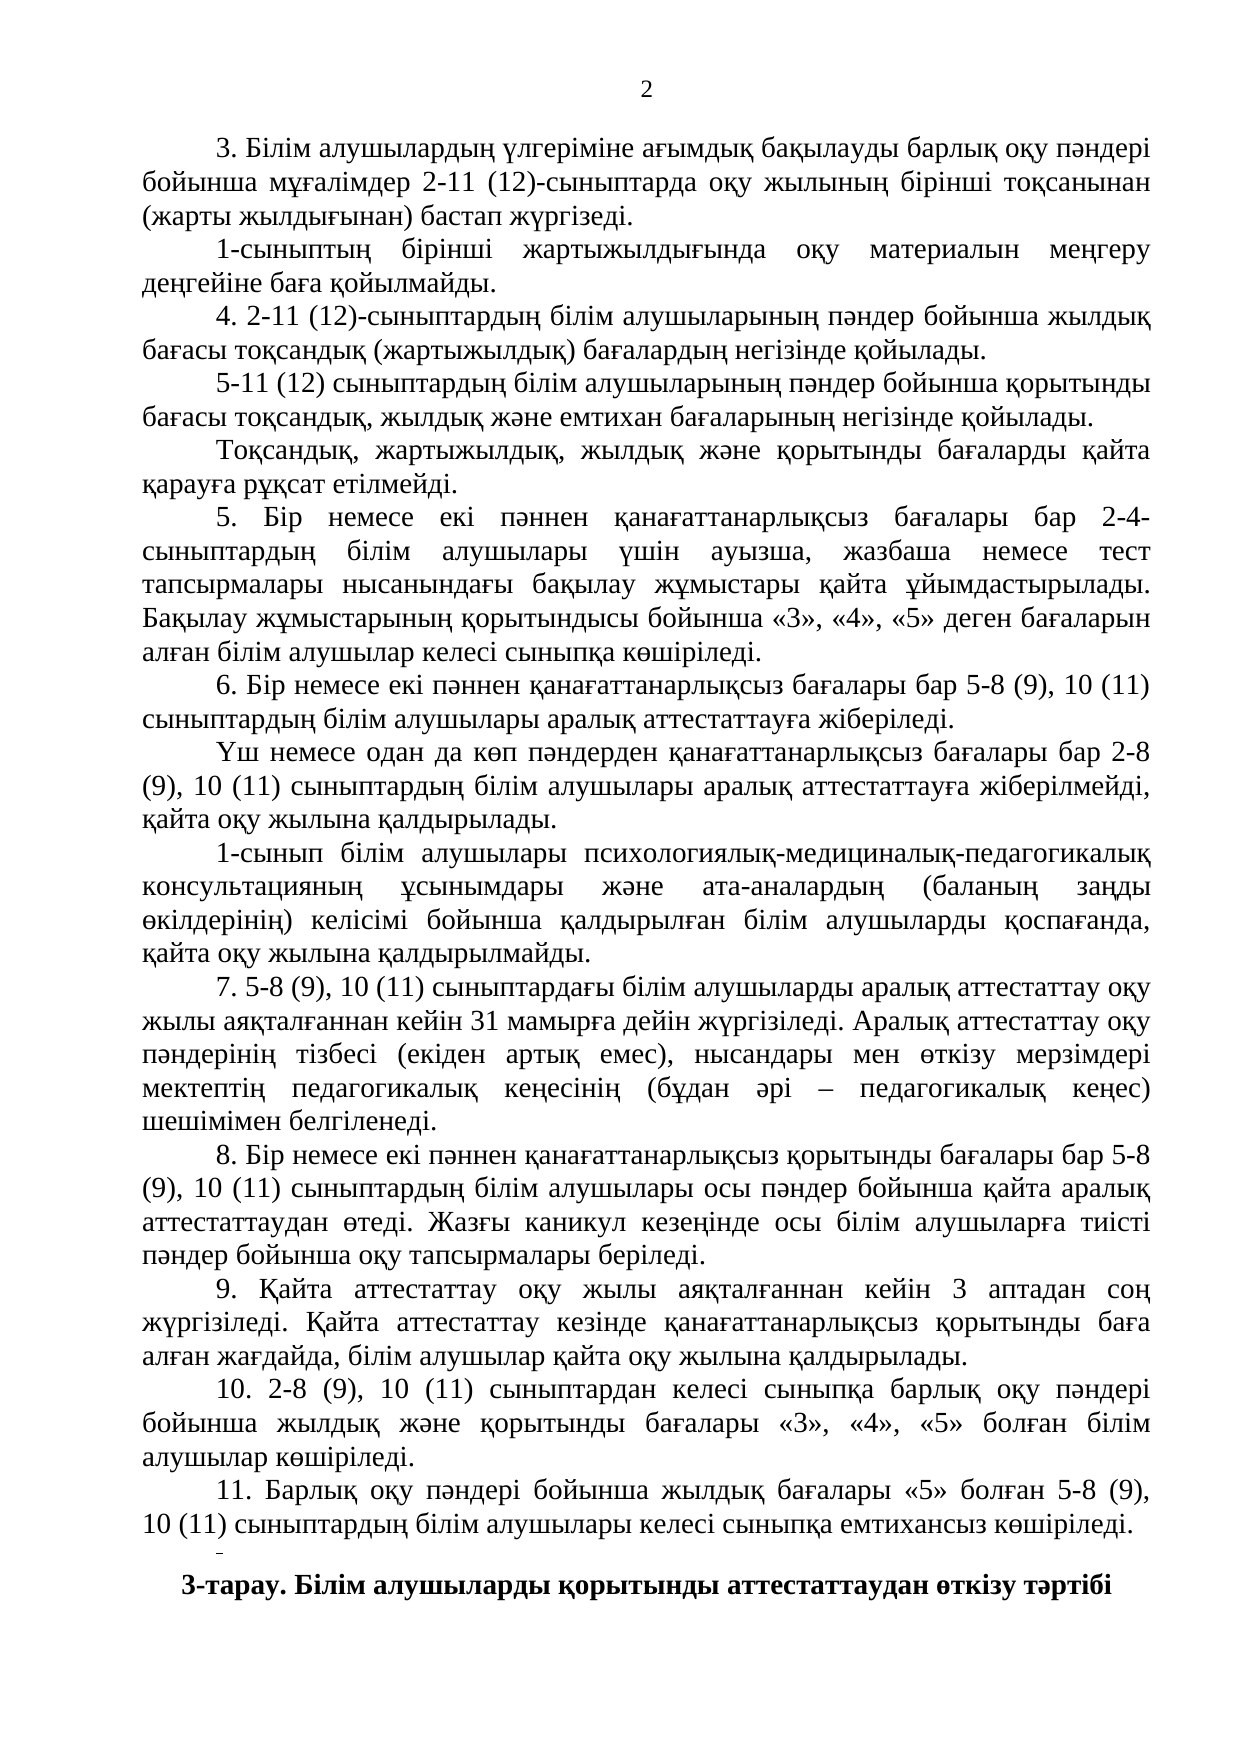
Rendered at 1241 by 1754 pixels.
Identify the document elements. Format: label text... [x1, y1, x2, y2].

text 7. 5-8 (9), 10 (11) сыныптардағы білім алушыларды аралық аттестаттау оқу жылы аяқталғаннан кейін 31 мамырға дейін жүргізіледі. Аралық аттестаттау оқу пәндерінің тізбесі (екіден артық емес), нысандары мен өткізу мерзімдері мектептің педагогикалық кеңесінің (бұдан әрі – педагогикалық кеңес) шешімімен белгіленеді. [142, 969, 1152, 1137]
text 6. Бір немесе екі пәннен қанағаттанарлықсыз бағалары бар 5-8 (9), 10 (11) сыныптардың білім алушылары аралық аттестаттауға жіберіледі. [142, 667, 1152, 734]
text 9. Қайта аттестаттау оқу жылы аяқталғаннан кейін 3 аптадан соң жүргізіледі. Қайта аттестаттау кезінде қанағаттанарлықсыз қорытынды баға алған жағдайда, білім алушылар қайта оқу жылына қалдырылады. [142, 1271, 1152, 1372]
text 11. Барлық оқу пәндері бойынша жылдық бағалары «5» болған 5-8 (9), 10 (11) сыныптардың білім алушылары келесі сыныпқа емтихансыз көшіріледі. [142, 1472, 1152, 1539]
text 5-11 (12) сыныптардың білім алушыларының пәндер бойынша қорытынды бағасы тоқсандық, жылдық және емтихан бағаларының негізінде қойылады. [142, 365, 1152, 432]
text 10. 2-8 (9), 10 (11) сыныптардан келесі сыныпқа барлық оқу пәндері бойынша жылдық және қорытынды бағалары «3», «4», «5» болған білім алушылар көшіріледі. [142, 1372, 1152, 1472]
text Тоқсандық, жартыжылдық, жылдық және қорытынды бағаларды қайта қарауға рұқсат етілмейді. [142, 432, 1152, 499]
text 4. 2-11 (12)-сыныптардың білім алушыларының пәндер бойынша жылдық бағасы тоқсандық (жартыжылдық) бағалардың негізінде қойылады. [142, 298, 1152, 365]
text 5. Бір немесе екі пәннен қанағаттанарлықсыз бағалары бар 2-4-сыныптардың білім алушылары үшін ауызша, жазбаша немесе тест тапсырмалары нысанындағы бақылау жұмыстары қайта ұйымдастырылады. Бақылау жұмыстарының қорытындысы бойынша «3», «4», «5» деген бағаларын алған білім алушылар келесі сыныпқа көшіріледі. [142, 499, 1152, 667]
text 8. Бір немесе екі пәннен қанағаттанарлықсыз қорытынды бағалары бар 5-8 (9), 10 (11) сыныптардың білім алушылары осы пәндер бойынша қайта аралық аттестаттаудан өтеді. Жазғы каникул кезеңінде осы білім алушыларға тиісті пәндер бойынша оқу тапсырмалары беріледі. [142, 1137, 1152, 1271]
text 1-сыныптың бірінші жартыжылдығында оқу материалын меңгеру деңгейіне баға қойылмайды. [142, 231, 1152, 298]
text Үш немесе одан да көп пәндерден қанағаттанарлықсыз бағалары бар 2-8 (9), 10 (11) сыныптардың білім алушылары аралық аттестаттауға жіберілмейді, қайта оқу жылына қалдырылады. [142, 734, 1152, 835]
text 1-сынып білім алушылары психологиялық-медициналық-педагогикалық консультацияның ұсынымдары және ата-аналардың (баланың заңды өкілдерінің) келісімі бойынша қалдырылған білім алушыларды қоспағанда, қайта оқу жылына қалдырылмайды. [142, 835, 1152, 969]
text 3-тарау. Білім алушыларды қорытынды аттестаттаудан өткізу тәртібі [142, 1567, 1152, 1601]
text 3. Білім алушылардың үлгеріміне ағымдық бақылауды барлық оқу пәндері бойынша мұғалімдер 2-11 (12)-сыныптарда оқу жылының бірінші тоқсанынан (жарты жылдығынан) бастап жүргізеді. [142, 131, 1152, 231]
